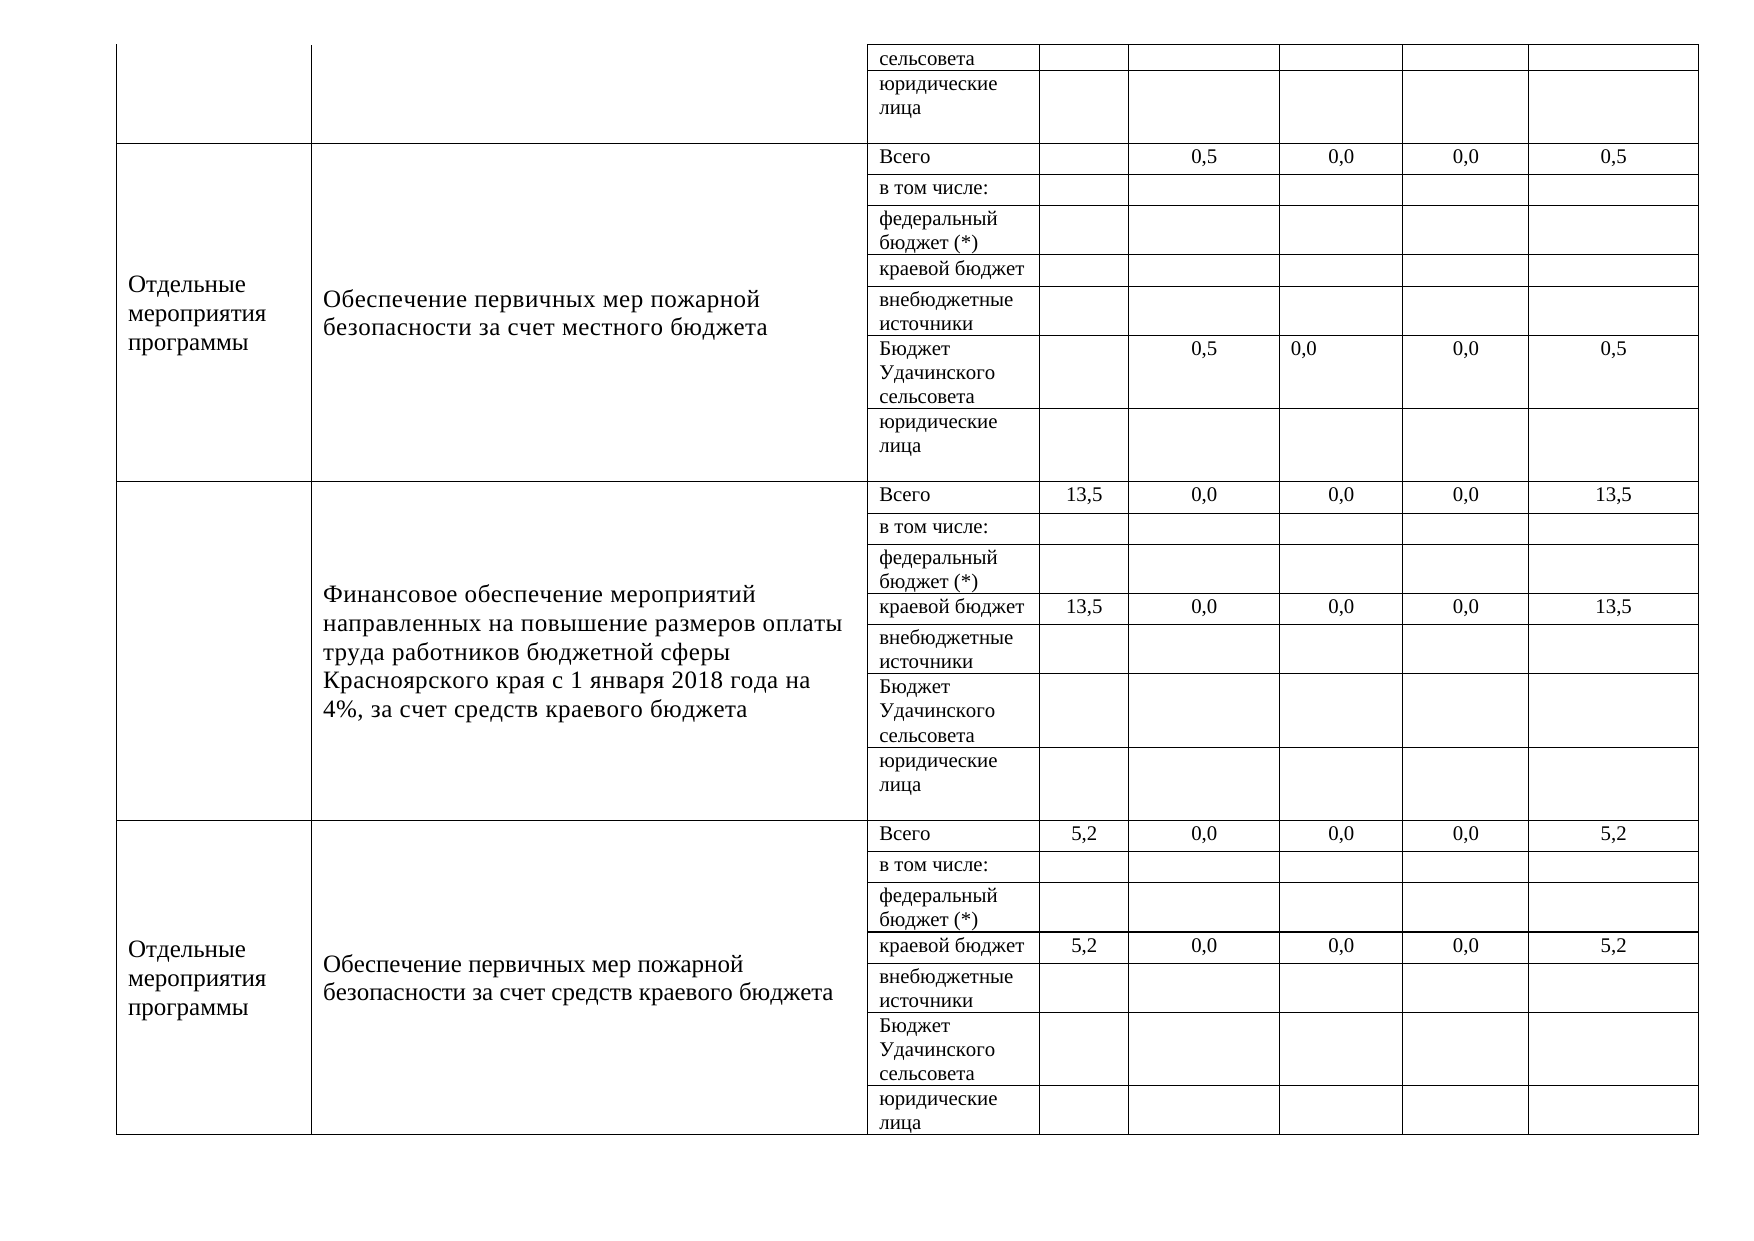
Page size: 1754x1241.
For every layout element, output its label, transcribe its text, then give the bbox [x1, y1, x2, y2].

table_cell юридические лица [868, 71, 1039, 143]
table_cell [1529, 748, 1698, 820]
table_cell 0,0 [1403, 594, 1528, 624]
table_cell [1129, 748, 1279, 820]
table_cell [1280, 748, 1402, 820]
table_cell 5,2 [1040, 933, 1128, 963]
table_cell 0,0 [1280, 594, 1402, 624]
table_cell 5,2 [1040, 821, 1128, 851]
table_cell 5,2 [1529, 821, 1698, 851]
table_cell 0,0 [1280, 144, 1402, 174]
table_cell [1040, 206, 1128, 254]
table_cell 0,0 [1403, 482, 1528, 512]
table_cell [1129, 674, 1279, 747]
table_cell [1529, 1086, 1698, 1134]
table_cell [1403, 255, 1528, 286]
table_cell [1040, 336, 1128, 408]
table_cell [1529, 45, 1698, 69]
table_cell [1040, 545, 1128, 593]
table_cell Всего [868, 821, 1039, 851]
table_cell [1280, 287, 1402, 335]
table_cell [1280, 45, 1402, 69]
table_cell [1529, 206, 1698, 254]
table_cell в том числе: [868, 175, 1039, 205]
table_cell [1129, 514, 1279, 544]
table_cell [1403, 852, 1528, 882]
table_cell Обеспечение первичных мер пожарной безопасности за счет местного бюджета [312, 144, 867, 481]
table_cell [1529, 625, 1698, 673]
table_cell [1529, 674, 1698, 747]
table_cell в том числе: [868, 852, 1039, 882]
table_cell [1129, 175, 1279, 205]
table_cell федеральный бюджет (*) [868, 545, 1039, 593]
table_cell Бюджет Удачинского сельсовета [868, 1013, 1039, 1085]
table_cell краевой бюджет [868, 933, 1039, 963]
table_cell Всего [868, 144, 1039, 174]
table_cell [1529, 852, 1698, 882]
table_cell [1040, 45, 1128, 69]
table_cell [1403, 674, 1528, 747]
table_cell 0,5 [1129, 336, 1279, 408]
table_cell [1280, 514, 1402, 544]
table_cell юридические лица [868, 1086, 1039, 1134]
table_cell [1529, 409, 1698, 481]
table_cell Отдельные мероприятия программы [117, 821, 311, 1134]
table_cell [1403, 545, 1528, 593]
table_cell 13,5 [1529, 594, 1698, 624]
table_cell [1403, 287, 1528, 335]
table_cell Отдельные мероприятия программы [117, 144, 311, 481]
table_cell [1129, 625, 1279, 673]
table_cell [1403, 1086, 1528, 1134]
table_cell [1403, 625, 1528, 673]
table_cell [1040, 255, 1128, 286]
table_cell [1040, 514, 1128, 544]
table_cell в том числе: [868, 514, 1039, 544]
table_cell [1129, 255, 1279, 286]
table_cell [1280, 545, 1402, 593]
table_cell [1529, 545, 1698, 593]
table_cell 13,5 [1529, 482, 1698, 512]
table_cell [1529, 964, 1698, 1012]
table_cell [1403, 964, 1528, 1012]
table_cell Всего [868, 482, 1039, 512]
table_cell Обеспечение первичных мер пожарной безопасности за счет средств краевого бюджета [312, 821, 867, 1134]
table_cell 0,0 [1403, 821, 1528, 851]
table_cell [1040, 883, 1128, 931]
table_cell [1403, 71, 1528, 143]
table_cell краевой бюджет [868, 594, 1039, 624]
table_cell 0,0 [1403, 336, 1528, 408]
table_cell [1129, 852, 1279, 882]
table_cell [1040, 748, 1128, 820]
table_cell [1040, 144, 1128, 174]
table_cell внебюджетные источники [868, 287, 1039, 335]
table_cell [1129, 71, 1279, 143]
table_cell 0,0 [1403, 144, 1528, 174]
table_cell [1529, 175, 1698, 205]
table_cell [1040, 1013, 1128, 1085]
table_cell [1129, 206, 1279, 254]
table_cell [1040, 1086, 1128, 1134]
table_cell юридические лица [868, 748, 1039, 820]
table_cell [1403, 206, 1528, 254]
table_cell [1040, 625, 1128, 673]
table_cell 0,0 [1280, 336, 1402, 408]
table_cell [1529, 1013, 1698, 1085]
table_cell [1403, 514, 1528, 544]
table_cell [117, 482, 311, 820]
table_cell [1129, 409, 1279, 481]
table_cell [1040, 674, 1128, 747]
table_cell внебюджетные источники [868, 625, 1039, 673]
table_cell [1280, 625, 1402, 673]
table_cell [1040, 71, 1128, 143]
table_cell 13,5 [1040, 594, 1128, 624]
table_cell [1129, 1013, 1279, 1085]
table_cell федеральный бюджет (*) [868, 883, 1039, 931]
table_cell [1280, 674, 1402, 747]
table_cell [1280, 71, 1402, 143]
table_cell 0,0 [1129, 933, 1279, 963]
table_cell [1403, 1013, 1528, 1085]
table_cell [1129, 45, 1279, 69]
table_cell 0,5 [1529, 336, 1698, 408]
table_cell [1040, 175, 1128, 205]
table_cell [1529, 71, 1698, 143]
table_cell [1403, 175, 1528, 205]
table_cell 0,5 [1529, 144, 1698, 174]
table_cell 0,0 [1129, 482, 1279, 512]
table_cell [1280, 175, 1402, 205]
table_cell [1280, 206, 1402, 254]
table_cell [1280, 1013, 1402, 1085]
table_cell [1129, 545, 1279, 593]
table_cell [1129, 287, 1279, 335]
table_cell [1403, 883, 1528, 931]
table_cell 0,0 [1403, 933, 1528, 963]
table_cell 0,0 [1280, 933, 1402, 963]
table_cell [1529, 287, 1698, 335]
table_cell [1280, 964, 1402, 1012]
table_cell Бюджет Удачинского сельсовета [868, 674, 1039, 747]
table_cell [1403, 45, 1528, 69]
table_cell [868, 45, 1039, 69]
table_cell 0,0 [1129, 821, 1279, 851]
table_cell [1129, 964, 1279, 1012]
table_cell [1129, 883, 1279, 931]
table_cell 5,2 [1529, 933, 1698, 963]
table_cell Бюджет Удачинского сельсовета [868, 336, 1039, 408]
table_cell [1529, 255, 1698, 286]
table_cell [1040, 852, 1128, 882]
table_cell [1040, 964, 1128, 1012]
table_cell [1040, 409, 1128, 481]
table_cell [1040, 287, 1128, 335]
table_cell 13,5 [1040, 482, 1128, 512]
table_cell [1280, 1086, 1402, 1134]
table_cell [1529, 883, 1698, 931]
table_cell 0,0 [1280, 482, 1402, 512]
table_cell [1280, 255, 1402, 286]
table_cell 0,0 [1129, 594, 1279, 624]
table_cell [1280, 852, 1402, 882]
table_cell Финансовое обеспечение мероприятий направленных на повышение размеров оплаты труда работников бюджетной сферы Красноярского края с 1 января 2018 года на 4%, за счет средств краевого бюджета [312, 482, 867, 820]
table_cell [1280, 883, 1402, 931]
table_cell юридические лица [868, 409, 1039, 481]
table_cell [1403, 409, 1528, 481]
table_cell [1403, 748, 1528, 820]
table_cell 0,0 [1280, 821, 1402, 851]
table_cell краевой бюджет [868, 255, 1039, 286]
table_cell 0,5 [1129, 144, 1279, 174]
table_cell внебюджетные источники [868, 964, 1039, 1012]
table_cell [1129, 1086, 1279, 1134]
table_cell [1280, 409, 1402, 481]
table_cell [1529, 514, 1698, 544]
table_cell федеральный бюджет (*) [868, 206, 1039, 254]
